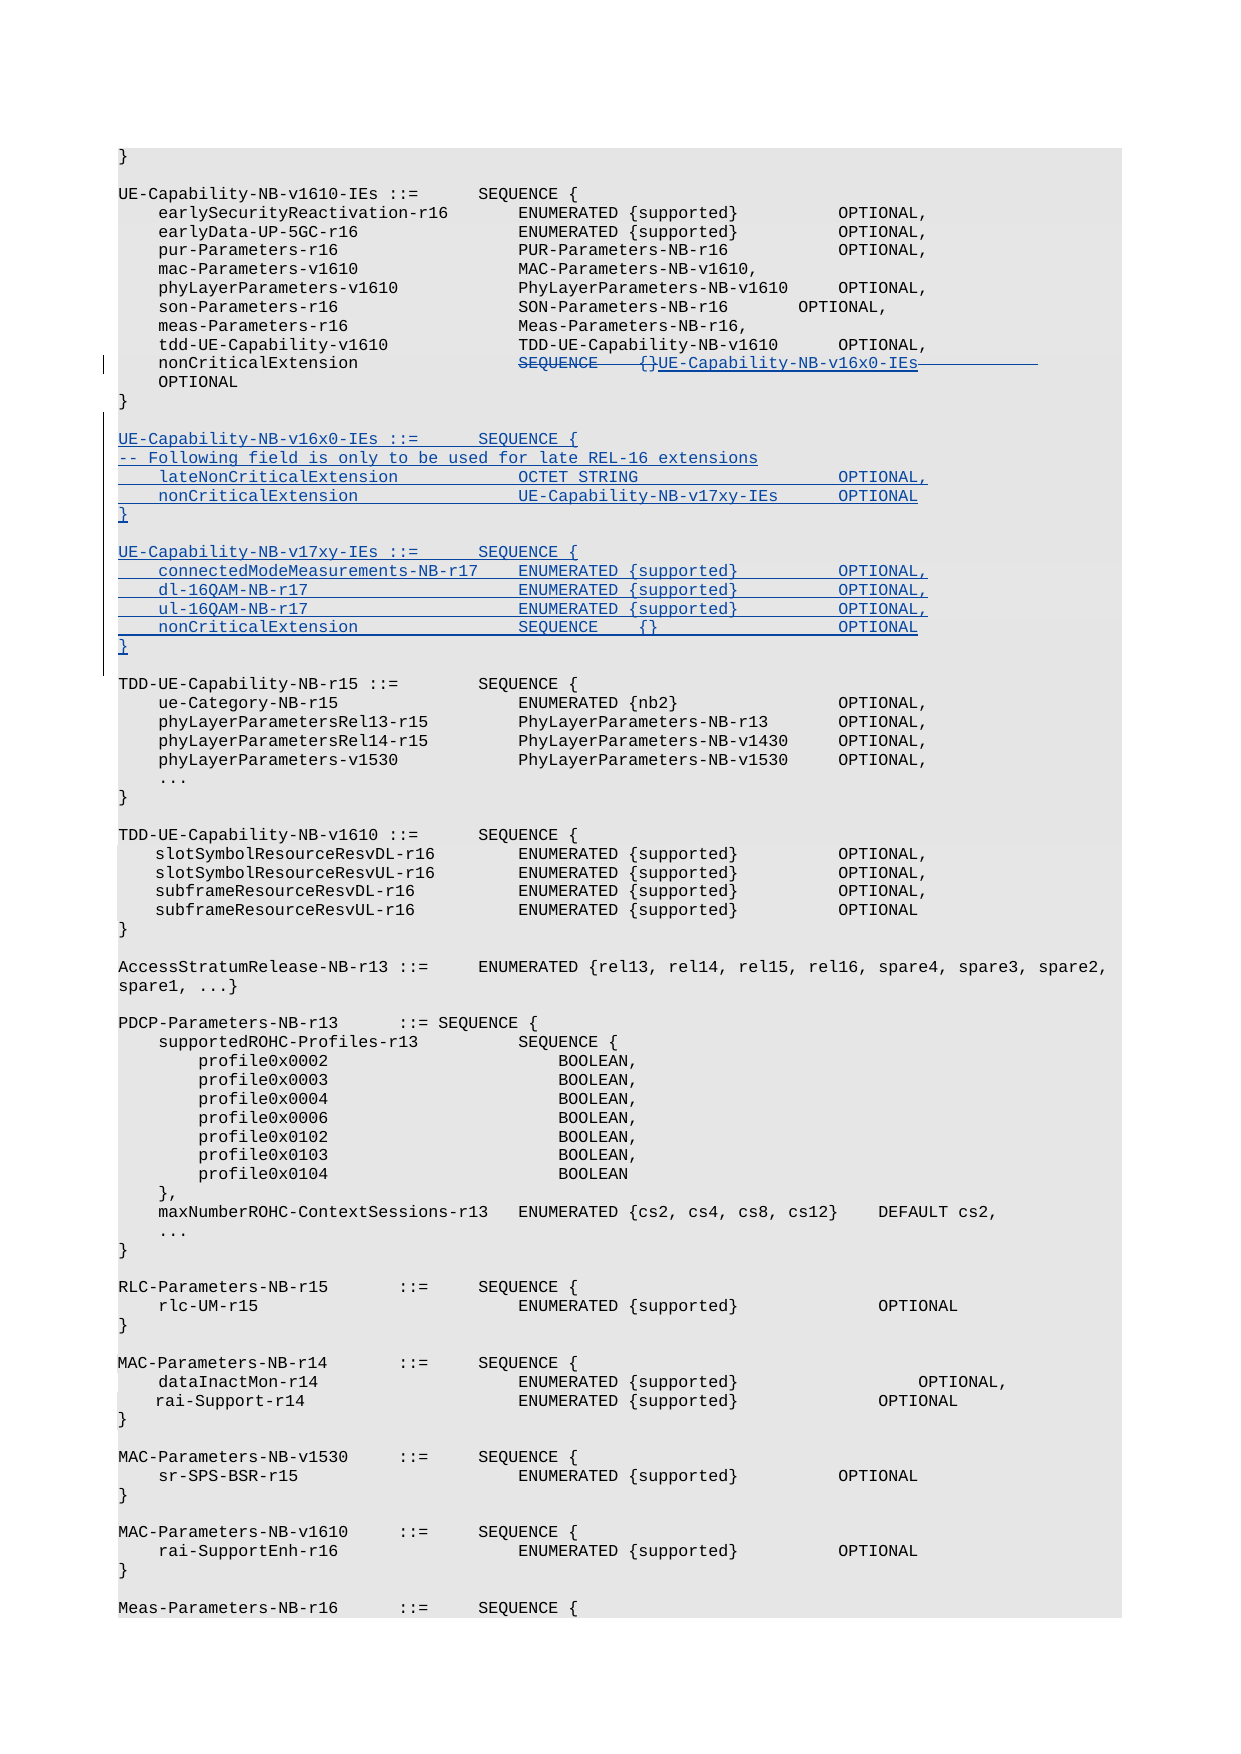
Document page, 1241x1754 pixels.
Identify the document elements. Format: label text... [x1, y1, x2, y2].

text } [118, 1486, 1122, 1505]
text } [118, 148, 1122, 167]
text rai-SupportEnh-r16 ENUMERATED {supported} OPTIONAL [118, 1543, 1122, 1562]
text profile0x0002 BOOLEAN, [118, 1053, 1122, 1072]
text AccessStratumRelease-NB-r13 ::= ENUMERATED {rel13, rel14, rel15, rel16, spare4, spare3, spare2, spare1, ...} [118, 958, 1122, 996]
text profile0x0006 BOOLEAN, [118, 1109, 1122, 1128]
text slotSymbolResourceResvUL-r16 ENUMERATED {supported} OPTIONAL, [117, 864, 1122, 883]
text } [118, 921, 1122, 939]
text MAC-Parameters-NB-v1530 ::= SEQUENCE { [118, 1449, 1122, 1467]
text phyLayerParameters-v1610 PhyLayerParameters-NB-v1610 OPTIONAL, [118, 280, 1122, 298]
text } [118, 1562, 1122, 1581]
text } [118, 1241, 1122, 1260]
text subframeResourceResvDL-r16 ENUMERATED {supported} OPTIONAL, [117, 883, 1122, 902]
text MAC-Parameters-NB-r14 ::= SEQUENCE { [117, 1354, 1122, 1373]
text ... [118, 770, 1122, 789]
text dataInactMon-r14 ENUMERATED {supported} OPTIONAL, [118, 1373, 1122, 1392]
text subframeResourceResvUL-r16 ENUMERATED {supported} OPTIONAL [117, 902, 1122, 921]
text PDCP-Parameters-NB-r13 ::= SEQUENCE { [118, 1015, 1122, 1034]
text ... [118, 1222, 1122, 1241]
text earlySecurityReactivation-r16 ENUMERATED {supported} OPTIONAL, [118, 204, 1122, 223]
text nonCriticalExtension OPTIONAL [118, 355, 1122, 393]
text MAC-Parameters-NB-v1610 ::= SEQUENCE { [118, 1524, 1122, 1543]
text supportedROHC-Profiles-r13 SEQUENCE { [118, 1034, 1122, 1053]
text UE-Capability-NB-v1610-IEs ::= SEQUENCE { [118, 185, 1122, 204]
text rai-Support-r14 ENUMERATED {supported} OPTIONAL [117, 1392, 1122, 1411]
text profile0x0104 BOOLEAN [118, 1166, 1122, 1185]
text profile0x0102 BOOLEAN, [118, 1128, 1122, 1147]
text sr-SPS-BSR-r15 ENUMERATED {supported} OPTIONAL [118, 1467, 1122, 1486]
text TDD-UE-Capability-NB-r15 ::= SEQUENCE { [118, 676, 1122, 694]
text rlc-UM-r15 ENUMERATED {supported} OPTIONAL [118, 1298, 1122, 1317]
text phyLayerParametersRel13-r15 PhyLayerParameters-NB-r13 OPTIONAL, [118, 713, 1122, 732]
text } [118, 1317, 1122, 1336]
text RLC-Parameters-NB-r15 ::= SEQUENCE { [118, 1279, 1122, 1298]
text son-Parameters-r16 SON-Parameters-NB-r16 OPTIONAL, [118, 298, 1122, 317]
text maxNumberROHC-ContextSessions-r13 ENUMERATED {cs2, cs4, cs8, cs12} DEFAULT cs2, [118, 1203, 1122, 1222]
text profile0x0103 BOOLEAN, [118, 1147, 1122, 1166]
text } [118, 789, 1122, 808]
text profile0x0003 BOOLEAN, [118, 1072, 1122, 1090]
text ue-Category-NB-r15 ENUMERATED {nb2} OPTIONAL, [118, 694, 1122, 713]
text } [117, 1411, 1122, 1430]
text meas-Parameters-r16 Meas-Parameters-NB-r16, [118, 317, 1122, 336]
text }, [118, 1185, 1122, 1203]
text profile0x0004 BOOLEAN, [118, 1090, 1122, 1109]
text phyLayerParameters-v1530 PhyLayerParameters-NB-v1530 OPTIONAL, [118, 751, 1122, 770]
text Meas-Parameters-NB-r16 ::= SEQUENCE { [118, 1599, 1122, 1618]
text tdd-UE-Capability-v1610 TDD-UE-Capability-NB-v1610 OPTIONAL, [118, 336, 1122, 355]
text earlyData-UP-5GC-r16 ENUMERATED {supported} OPTIONAL, [118, 223, 1122, 242]
text pur-Parameters-r16 PUR-Parameters-NB-r16 OPTIONAL, [118, 242, 1122, 261]
text phyLayerParametersRel14-r15 PhyLayerParameters-NB-v1430 OPTIONAL, [118, 732, 1122, 751]
text TDD-UE-Capability-NB-v1610 ::= SEQUENCE { [118, 826, 1122, 845]
text } [118, 393, 1122, 412]
text mac-Parameters-v1610 MAC-Parameters-NB-v1610, [118, 261, 1122, 280]
text slotSymbolResourceResvDL-r16 ENUMERATED {supported} OPTIONAL, [117, 845, 1122, 864]
